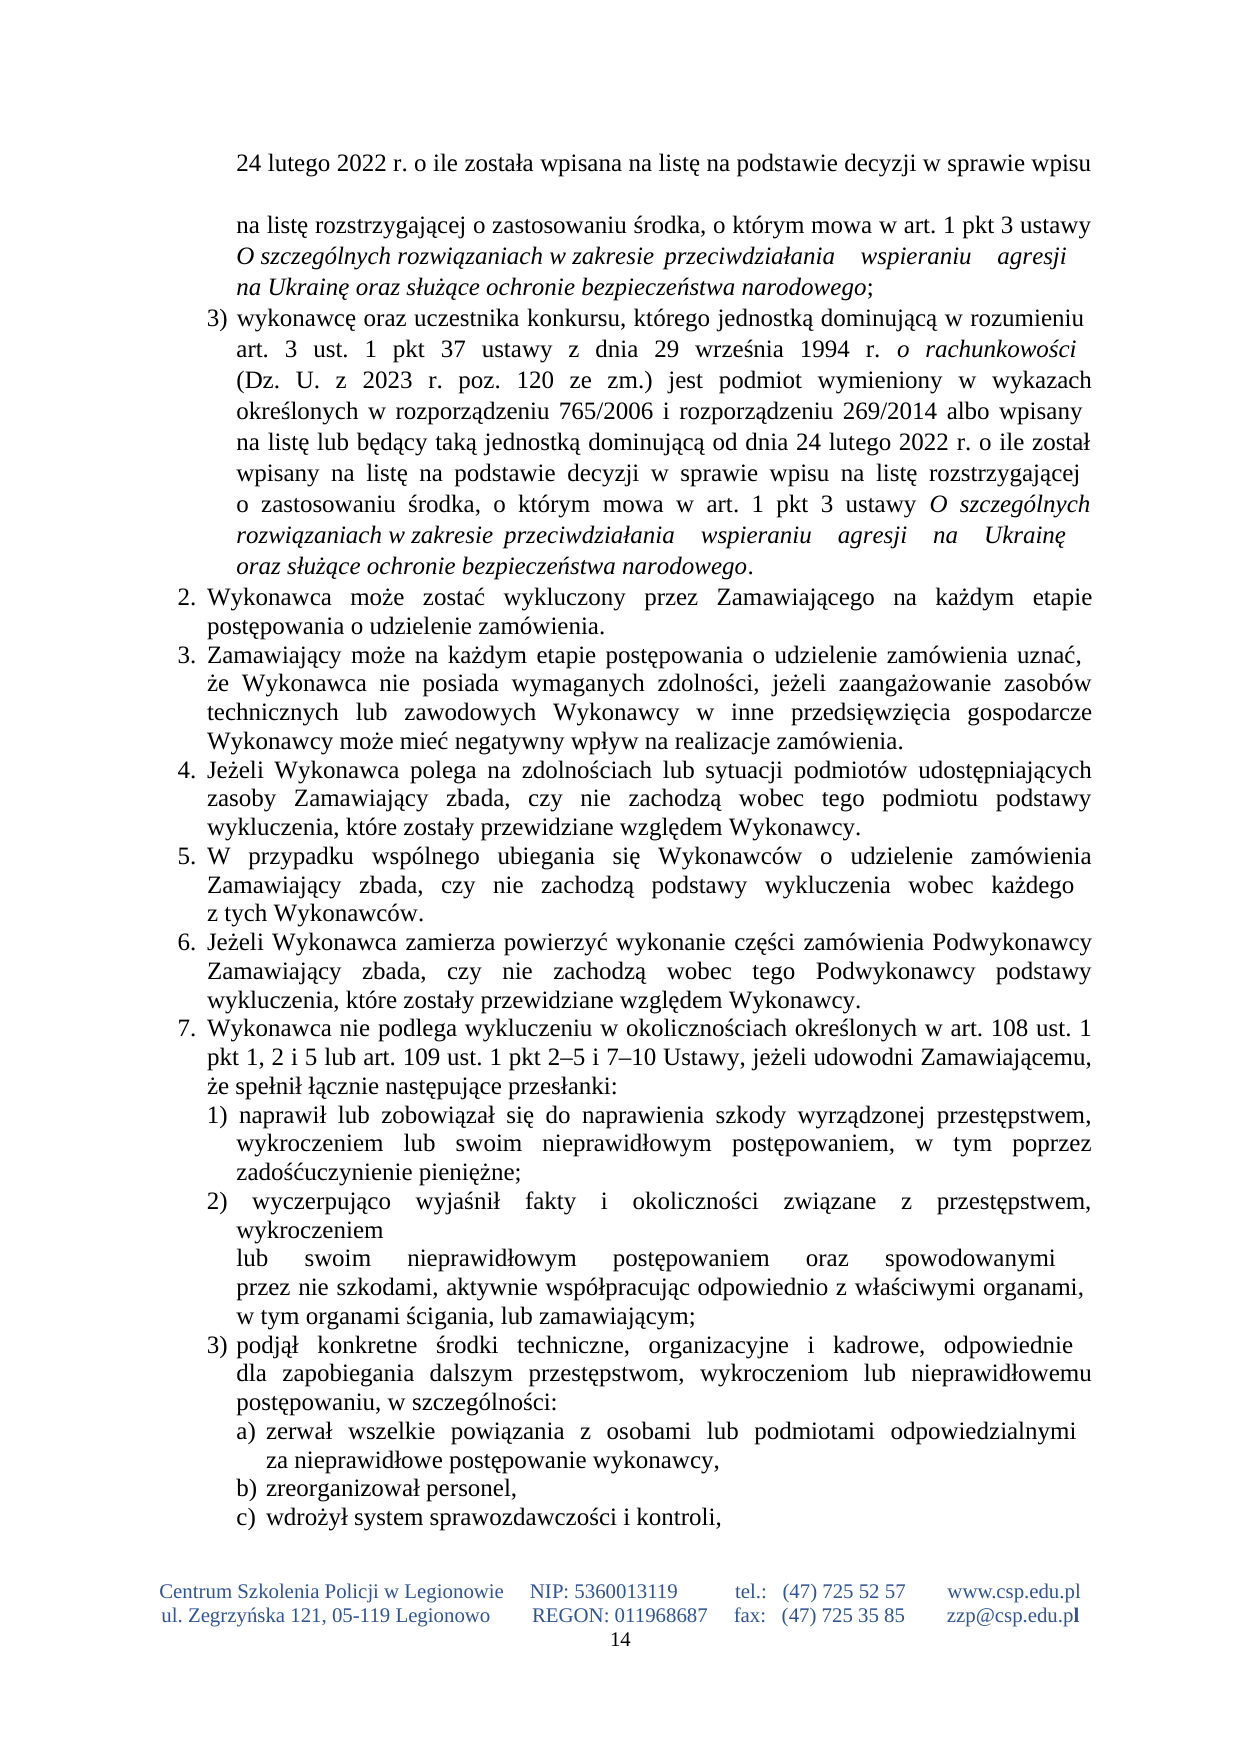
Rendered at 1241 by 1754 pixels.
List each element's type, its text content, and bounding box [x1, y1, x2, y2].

text b) zreorganizował personel, [236, 1473, 1093, 1502]
text 7. Wykonawca nie podlega wykluczeniu w okolicznościach określonych w art. 108 ust. 1 pkt 1, 2 i 5 lub art. 109 ust. 1 pkt 2‒5 i 7‒10 Ustawy, jeżeli udowodni Zamawiającemu, że spełnił łącznie następujące przesłanki: [177, 1013, 1093, 1100]
text 4. Jeżeli Wykonawca polega na zdolnościach lub sytuacji podmiotów udostępniających zasoby Zamawiający zbada, czy nie zachodzą wobec tego podmiotu podstawy wykluczenia, które zostały przewidziane względem Wykonawcy. [177, 755, 1093, 841]
text 3) podjął konkretne środki techniczne, organizacyjne i kadrowe, odpowiednie dla zapobiegania dalszym przestępstwom, wykroczeniom lub nieprawidłowemu postępowaniu, w szczególności: [207, 1330, 1093, 1416]
text 2. Wykonawca może zostać wykluczony przez Zamawiającego na każdym etapie postępowania o udzielenie zamówienia. [177, 582, 1093, 640]
text 5. W przypadku wspólnego ubiegania się Wykonawców o udzielenie zamówienia Zamawiający zbada, czy nie zachodzą podstawy wykluczenia wobec każdego z tych Wykonawców. [177, 841, 1093, 927]
list wykonawcę oraz uczestnika konkursu, którego jednostką dominującą w rozumieniu art. 3 ust. 1 pkt 37 ustawy z dnia 29 września 1994 r. o rachunkowości (Dz. U. z 2023 r. poz. 120 ze zm.) jest podmiot wymieniony w wykazach określonych w rozporządzeniu 765/2006 i rozporządzeniu 269/2014 albo wpisany na listę lub będący taką jednostką dominującą od dnia 24 lutego 2022 r. o ile został wpisany na listę na podstawie decyzji w sprawie wpisu na listę rozstrzygającej o zastosowaniu środka, o którym mowa w art. 1 pkt 3 ustawy O szczególnych rozwiązaniach w zakresie przeciwdziałania wspieraniu agresji na Ukrainę oraz służące ochronie bezpieczeństwa narodowego. [207, 303, 1093, 580]
text 3. Zamawiający może na każdym etapie postępowania o udzielenie zamówienia uznać, że Wykonawca nie posiada wymaganych zdolności, jeżeli zaangażowanie zasobów technicznych lub zawodowych Wykonawcy w inne przedsięwzięcia gospodarcze Wykonawcy może mieć negatywny wpływ na realizacje zamówienia. [177, 640, 1093, 755]
text 2) wyczerpująco wyjaśnił fakty i okoliczności związane z przestępstwem, wykroczeniem lub swoim nieprawidłowym postępowaniem oraz spowodowanymi przez nie szkodami, aktywnie współpracując odpowiednio z właściwymi organami, w tym organami ścigania, lub zamawiającym; [207, 1186, 1093, 1330]
text 6. Jeżeli Wykonawca zamierza powierzyć wykonanie części zamówienia Podwykonawcy Zamawiający zbada, czy nie zachodzą wobec tego Podwykonawcy podstawy wykluczenia, które zostały przewidziane względem Wykonawcy. [177, 927, 1093, 1013]
text c) wdrożył system sprawozdawczości i kontroli, [236, 1502, 1093, 1531]
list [207, 148, 1093, 301]
text 1) naprawił lub zobowiązał się do naprawienia szkody wyrządzonej przestępstwem, wykroczeniem lub swoim nieprawidłowym postępowaniem, w tym poprzez zadośćuczynienie pieniężne; [207, 1100, 1093, 1186]
text a) zerwał wszelkie powiązania z osobami lub podmiotami odpowiedzialnymi za nieprawidłowe postępowanie wykonawcy, [236, 1416, 1093, 1473]
